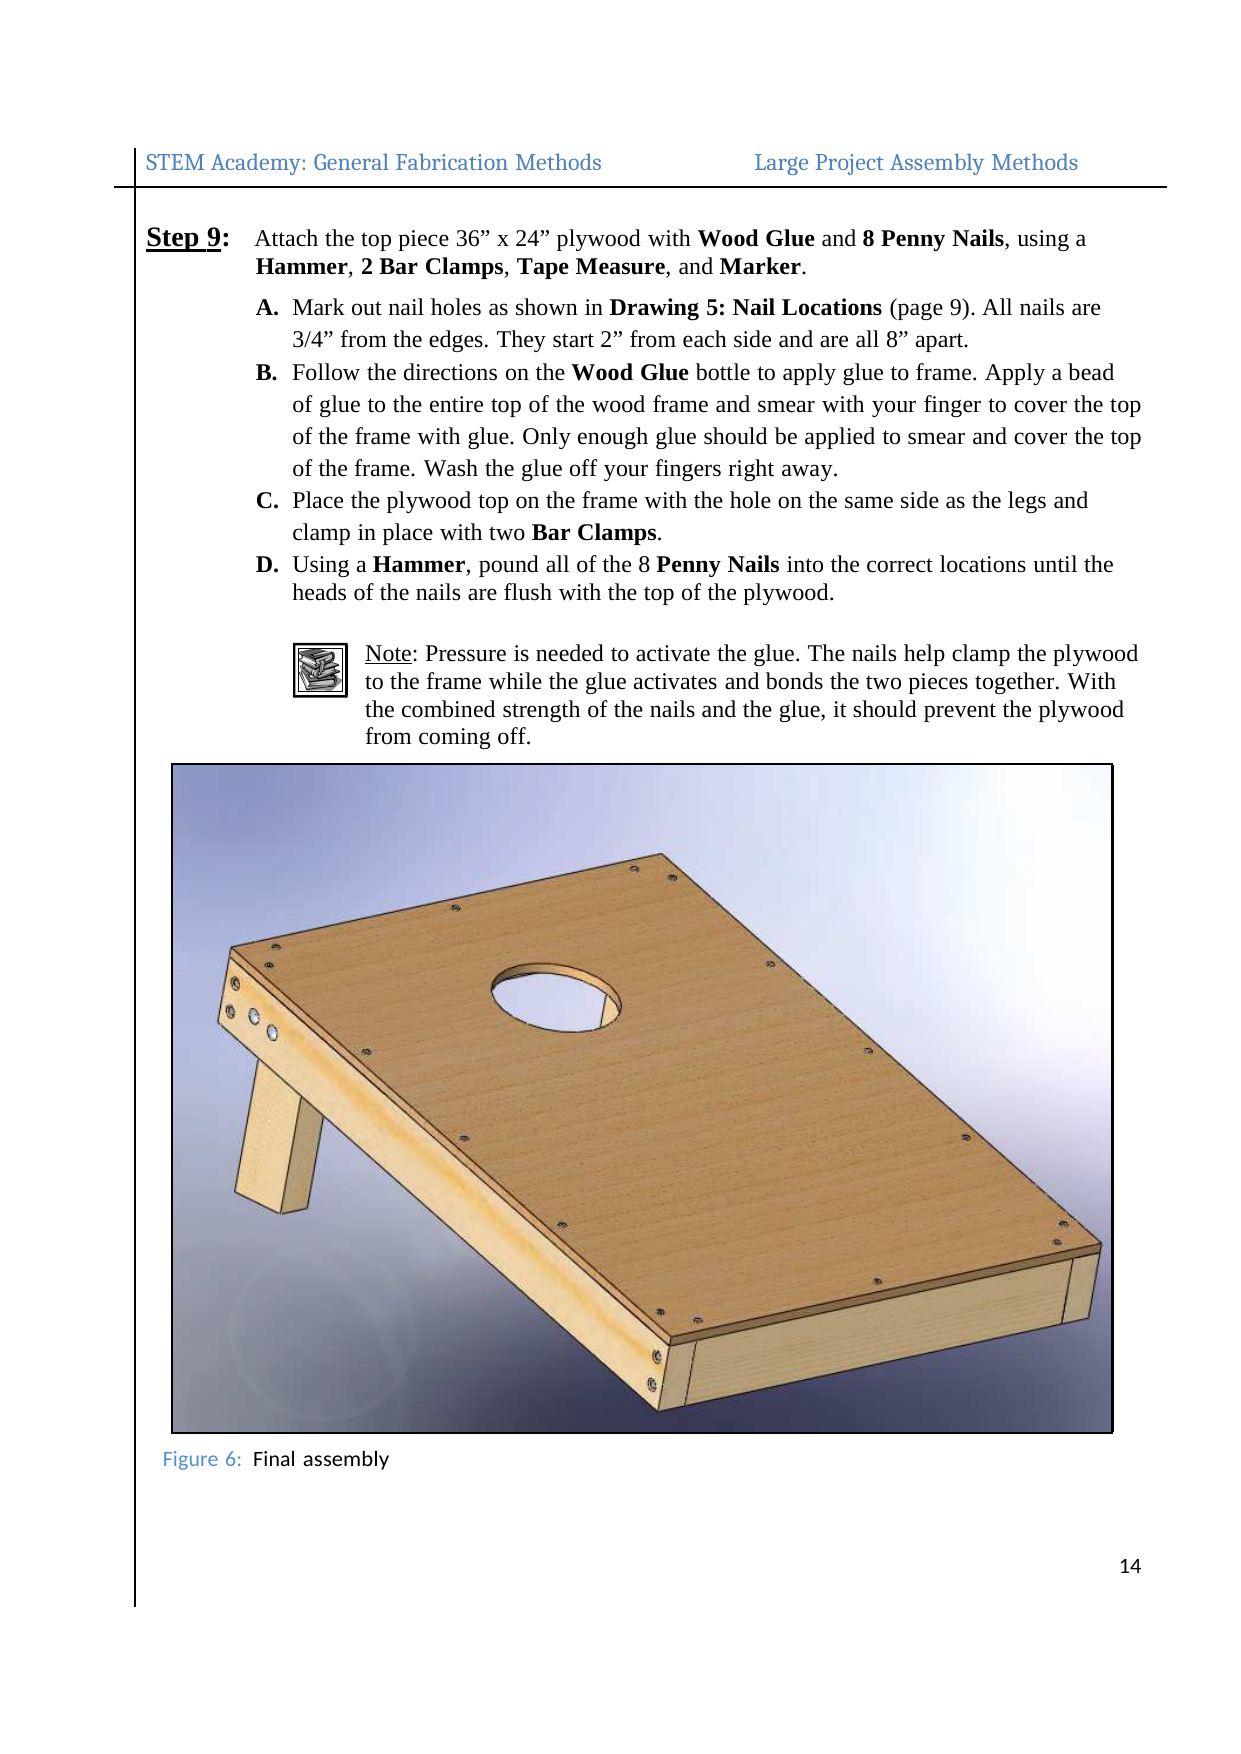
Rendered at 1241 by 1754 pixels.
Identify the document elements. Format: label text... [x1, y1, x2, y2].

text Figure 6: Final assembly [163, 1445, 1153, 1472]
text heads of the nails are flush with the top of the plywood. [292, 578, 840, 606]
text A. Mark out nail holes as shown in Drawing 5: Nail Locations (page 9). All nails are [256, 293, 1153, 321]
text Step 9: Attach the top piece 36” x 24” plywood with Wood Glue and 8 Penny Nails, using a [146, 221, 1153, 253]
text of glue to the entire top of the wood frame and smear with your finger to cover the top of the frame with glue. Only enough glue should be applied to smear and cover the top of the frame. Wash the glue off your fingers right away. [292, 390, 1143, 481]
text Hammer, 2 Bar Clamps, Tape Measure, and Marker. [256, 253, 1153, 280]
picture [299, 649, 342, 691]
text 14 [135, 1552, 1141, 1579]
text B. Follow the directions on the Wood Glue bottle to apply glue to frame. Apply a bead [256, 358, 1153, 385]
text 3/4” from the edges. They start 2” from each side and are all 8” apart. [292, 325, 976, 353]
text C. Place the plywood top on the frame with the hole on the same side as the legs and clamp in place with two Bar Clamps. [256, 486, 1094, 546]
picture [173, 765, 1111, 1432]
text Note: Pressure is needed to activate the glue. The nails help clamp the plywood to the frame while the glue activates and bonds the two pieces together. With the combined strength of the nails and the glue, it should prevent the plywood from coming off. [365, 639, 1145, 750]
text STEM Academy: General Fabrication Methods Large Project Assembly Methods [146, 148, 1153, 175]
text D. Using a Hammer, pound all of the 8 Penny Nails into the correct locations until the [256, 551, 1153, 578]
